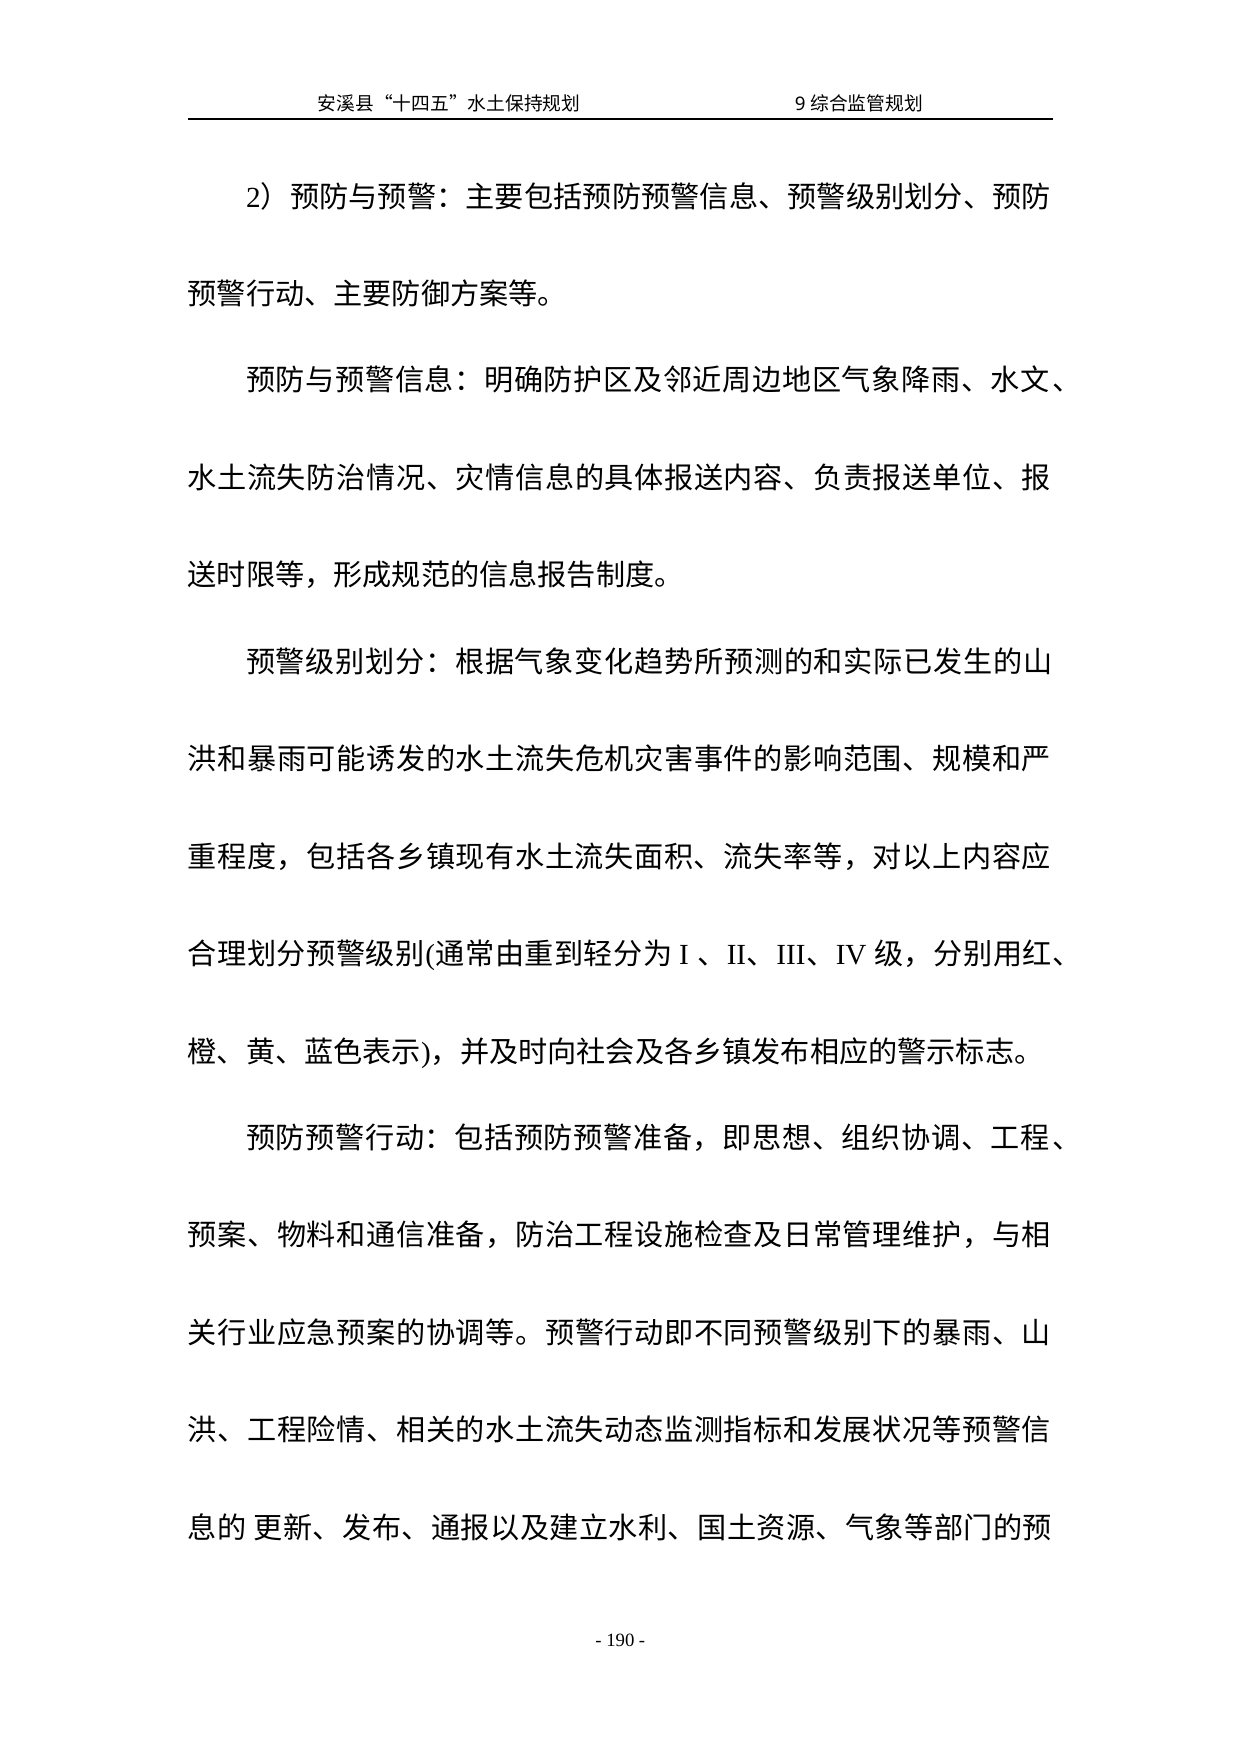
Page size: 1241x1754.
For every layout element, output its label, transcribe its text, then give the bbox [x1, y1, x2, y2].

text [187, 1103, 1053, 1558]
text 预警级别划分：根据气象变化趋势所预测的和实际已发生的山洪和暴雨可能诱发的水土流失危机灾害事件的影响范围、规模和严重程度，包括各乡镇现有水土流失面积、流失率等，对以上内容应合理划分预警级别(通常由重到轻分为I 、II、III、IV 级，分别用红、橙、黄、蓝色表示)，并及时向社会及各乡镇发布相应的警示标志。 [187, 627, 1053, 1082]
text 2）预防与预警：主要包括预防预警信息、预警级别划分、预防预警行动、主要防御方案等。 [187, 162, 1053, 324]
text 预防与预警信息：明确防护区及邻近周边地区气象降雨、水文、水土流失防治情况、灾情信息的具体报送内容、负责报送单位、报送时限等，形成规范的信息报告制度。 [187, 346, 1053, 606]
